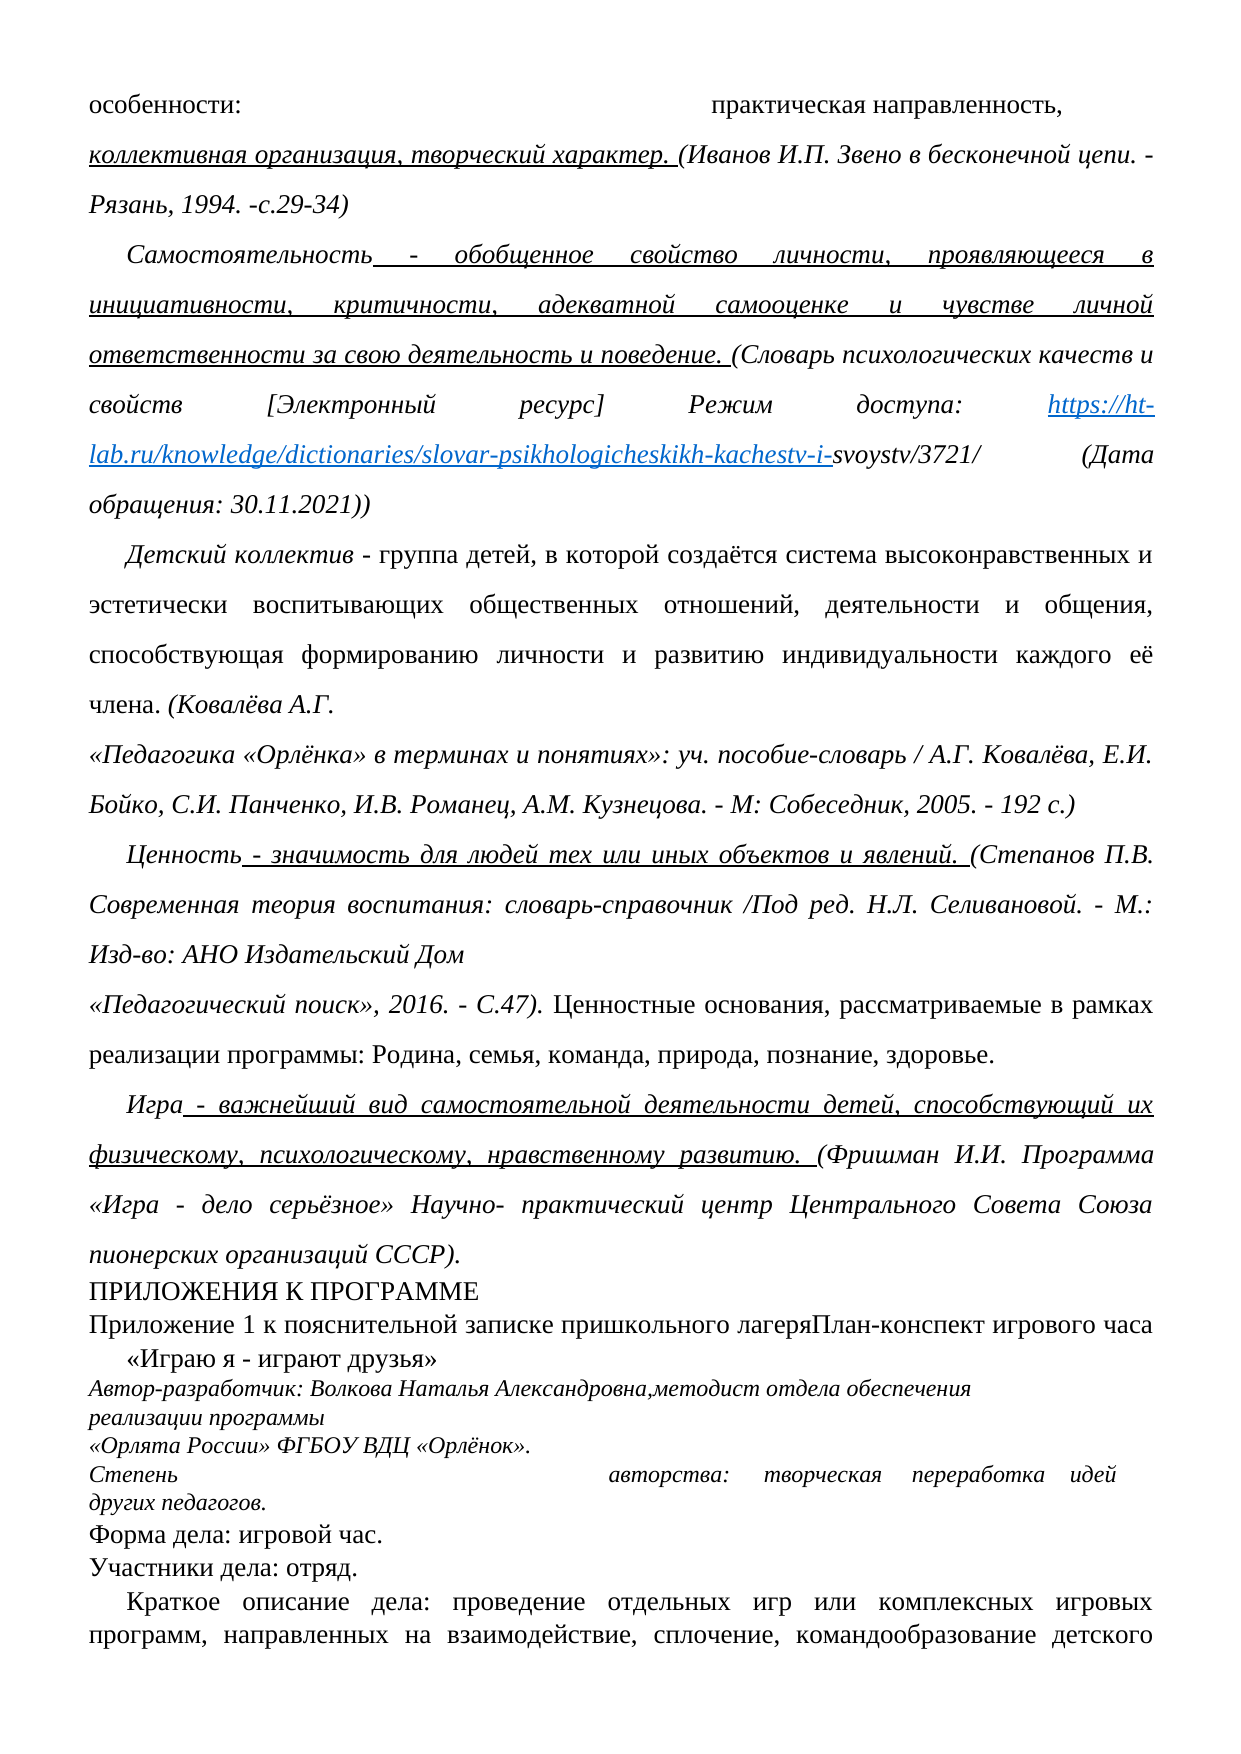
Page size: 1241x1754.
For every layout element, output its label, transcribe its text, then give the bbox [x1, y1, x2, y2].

text других педагогов. [88, 1488, 1154, 1517]
text Самостоятельность - обобщенное свойство личности, проявляющееся в инициативности, критичности, адекватной самооценке и чувстве личной ответственности за свою деятельность и поведение. (Словарь психологических качеств и свойств [Электронный ресурс] Режим доступа: https://ht-lab.ru/knowledge/dictionaries/slovar-psikhologicheskikh-kachestv-i-svoystv/3721/ (Дата обращения: 30.11.2021)) [88, 223, 1154, 315]
text Форма дела: игровой час. [88, 1517, 1154, 1550]
text Степень авторства: творческая переработка идей [88, 1459, 1154, 1488]
text «Педагогический поиск», 2016. - С.47). Ценностные основания, рассматриваемые в рамках реализации программы: Родина, семья, команда, природа, познание, здоровье. [88, 973, 1154, 1073]
text ПРИЛОЖЕНИЯ К ПРОГРАММЕ [88, 1273, 1154, 1307]
text Приложение 1 к пояснительной записке пришкольного лагеряПлан-конспект игрового часа «Играю я - играют друзья» [88, 1307, 1154, 1374]
text «Орлята России» ФГБОУ ВДЦ «Орлёнок». [88, 1431, 1154, 1459]
text Игра - важнейший вид самостоятельной деятельности детей, способствующий их физическому, психологическому, нравственному развитию. (Фришман И.И. Программа «Игра - дело серьёзное» Научно- практический центр Центрального Совета Союза пионерских организаций СССР). [88, 1073, 1154, 1273]
text Самостоятельность - обобщенное свойство личности, проявляющееся в инициативности, критичности, адекватной самооценке и чувстве личной ответственности за свою деятельность и поведение. (Словарь психологических качеств и свойств [Электронный ресурс] Режим доступа: https://ht-lab.ru/knowledge/dictionaries/slovar-psikhologicheskikh-kachestv-i-svoystv/3721/ (Дата обращения: 30.11.2021)) [88, 316, 1154, 523]
text Участники дела: отряд. [88, 1550, 1154, 1584]
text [88, 73, 1154, 123]
text коллективная организация, творческий характер. (Иванов И.П. Звено в бесконечной цепи. - Рязань, 1994. -c.29-34) [88, 123, 1154, 223]
text Ценность - значимость для людей тех или иных объектов и явлений. (Степанов П.В. Современная теория воспитания: словарь-справочник /Под ред. Н.Л. Селивановой. - М.: Изд-во: АНО Издательский Дом [88, 823, 1154, 973]
text Автор-разработчик: Волкова Наталья Александровна,методист отдела обеспечения [88, 1374, 1154, 1402]
text «Педагогика «Орлёнка» в терминах и понятиях»: уч. пособие-словарь / А.Г. Ковалёва, Е.И. Бойко, С.И. Панченко, И.В. Романец, А.М. Кузнецова. - М: Собеседник, 2005. - 192 с.) [88, 723, 1154, 823]
text реализации программы [88, 1402, 1154, 1431]
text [88, 1584, 1154, 1651]
text Детский коллектив - группа детей, в которой создаётся система высоконравственных и эстетически воспитывающих общественных отношений, деятельности и общения, способствующая формированию личности и развитию индивидуальности каждого её члена. (Ковалёва А.Г. [88, 523, 1154, 723]
